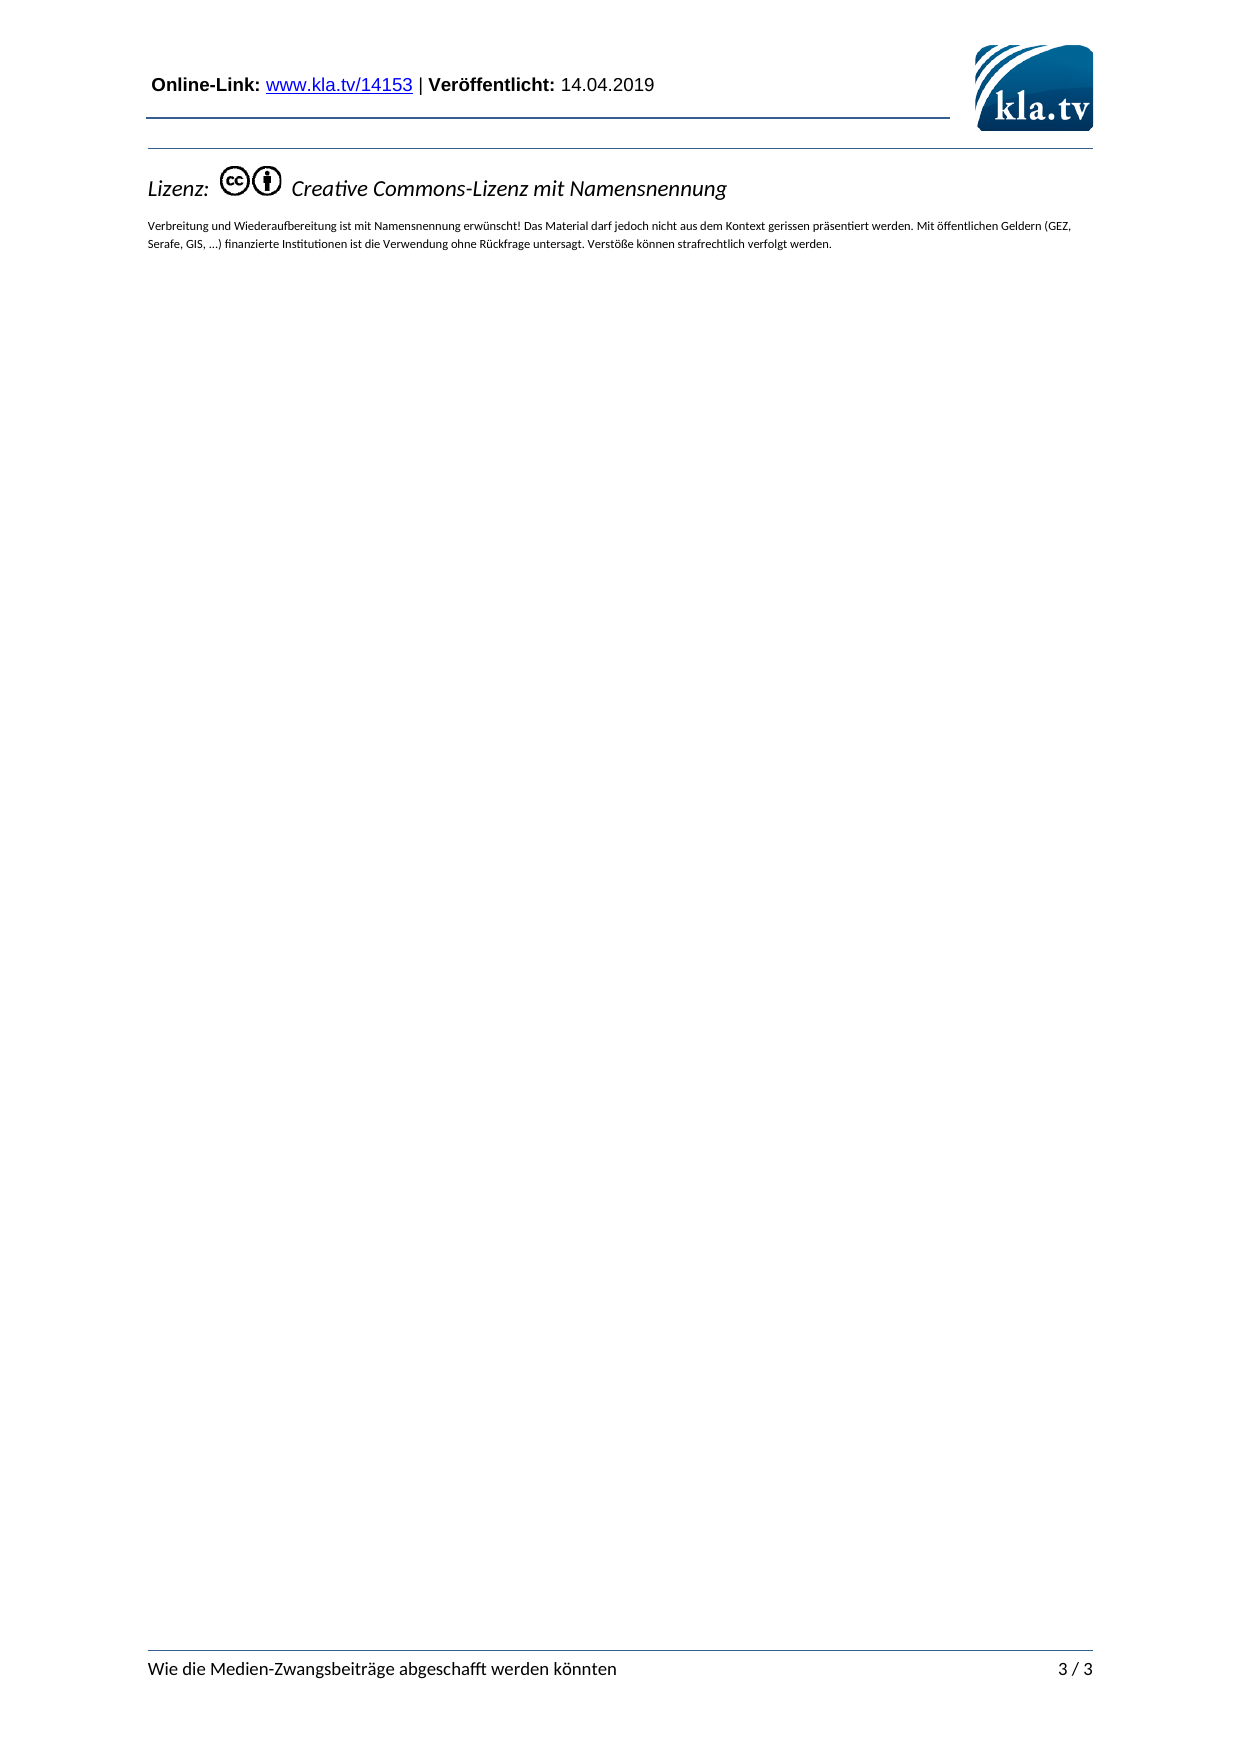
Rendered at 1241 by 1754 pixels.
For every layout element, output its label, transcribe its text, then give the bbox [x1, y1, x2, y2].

text Lizenz: Creative Commons-Lizenz mit Namensnennung [148, 149, 1093, 202]
text Verbreitung und Wiederaufbereitung ist mit Namensnennung erwünscht! Das Material darf jedoch nicht aus dem Kontext gerissen präsentiert werden. Mit öffentlichen Geldern (GEZ, Serafe, GIS, ...) finanzierte Institutionen ist die Verwendung ohne Rückfrage untersagt. Verstöße können strafrechtlich verfolgt werden. [148, 218, 1093, 251]
